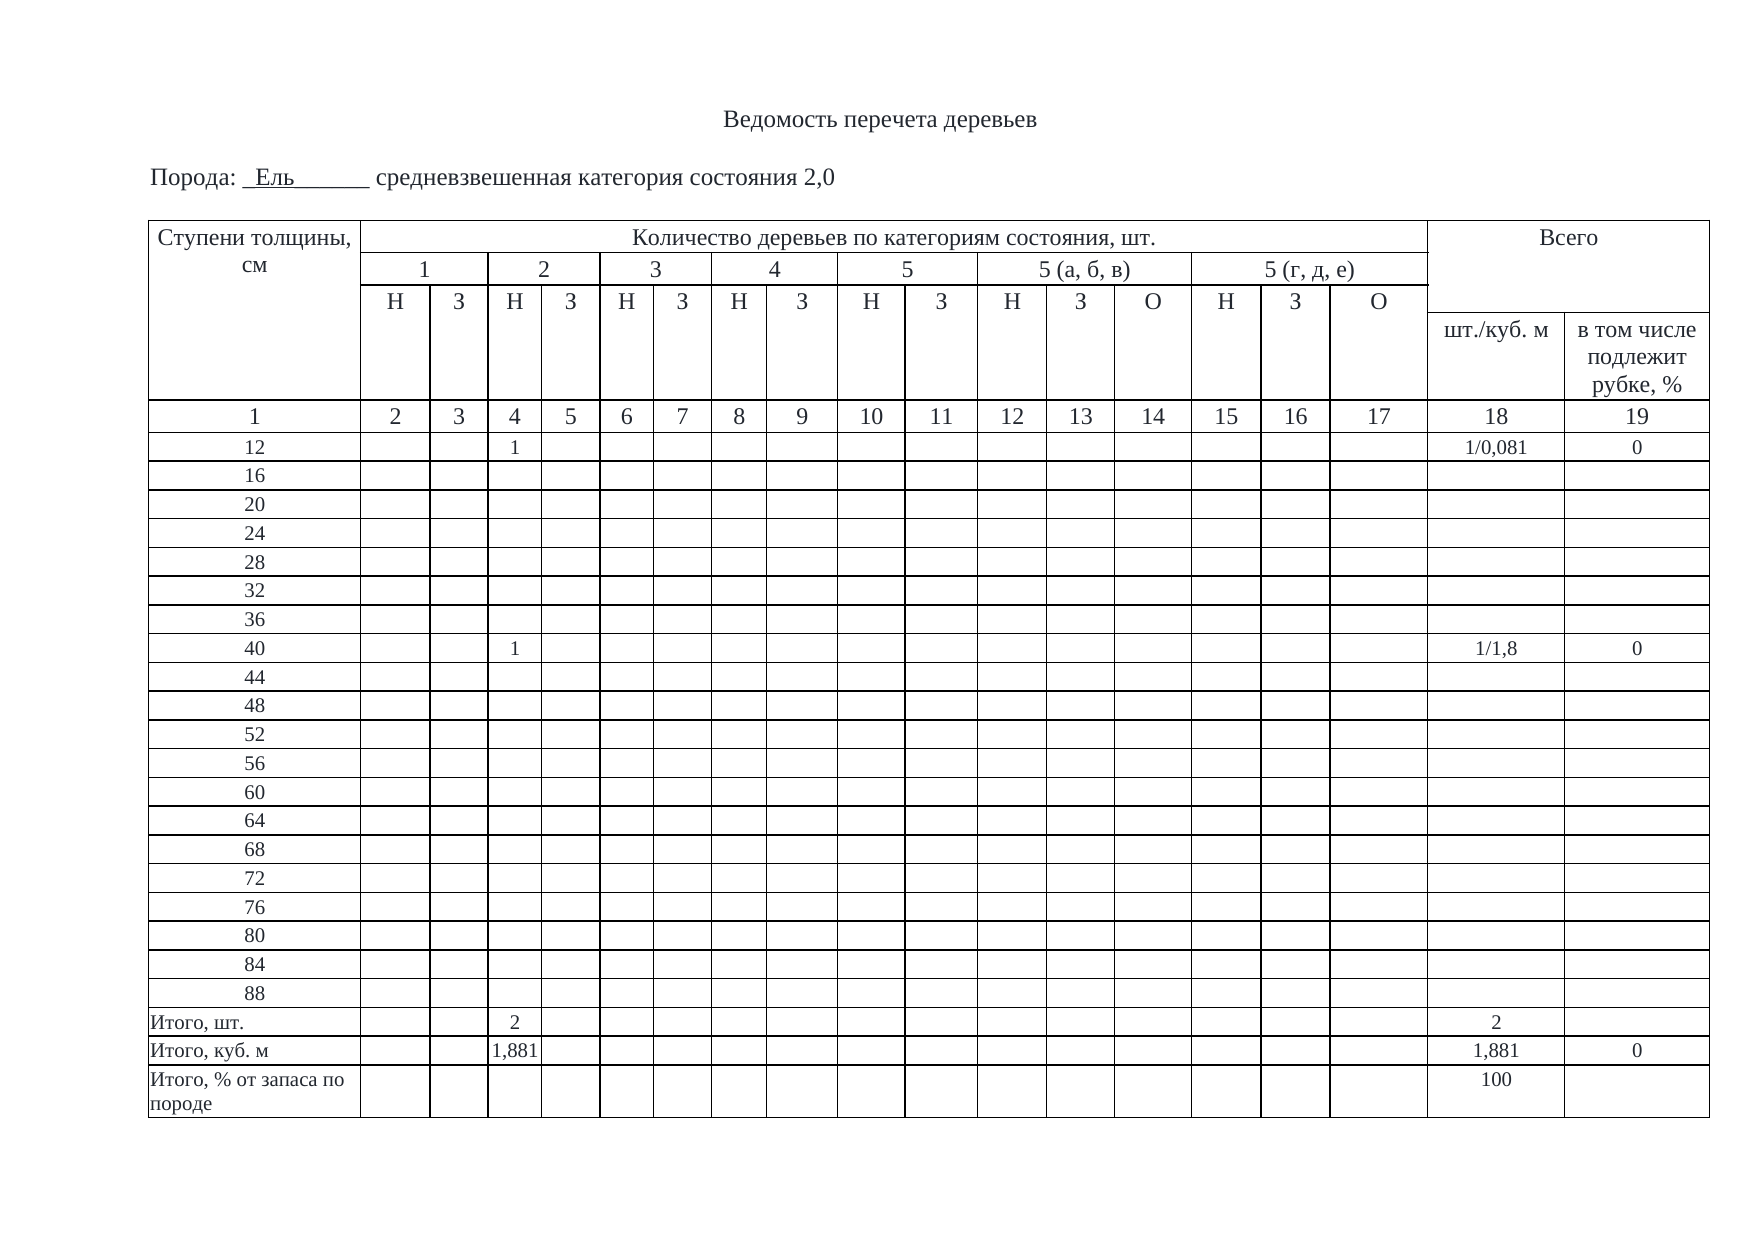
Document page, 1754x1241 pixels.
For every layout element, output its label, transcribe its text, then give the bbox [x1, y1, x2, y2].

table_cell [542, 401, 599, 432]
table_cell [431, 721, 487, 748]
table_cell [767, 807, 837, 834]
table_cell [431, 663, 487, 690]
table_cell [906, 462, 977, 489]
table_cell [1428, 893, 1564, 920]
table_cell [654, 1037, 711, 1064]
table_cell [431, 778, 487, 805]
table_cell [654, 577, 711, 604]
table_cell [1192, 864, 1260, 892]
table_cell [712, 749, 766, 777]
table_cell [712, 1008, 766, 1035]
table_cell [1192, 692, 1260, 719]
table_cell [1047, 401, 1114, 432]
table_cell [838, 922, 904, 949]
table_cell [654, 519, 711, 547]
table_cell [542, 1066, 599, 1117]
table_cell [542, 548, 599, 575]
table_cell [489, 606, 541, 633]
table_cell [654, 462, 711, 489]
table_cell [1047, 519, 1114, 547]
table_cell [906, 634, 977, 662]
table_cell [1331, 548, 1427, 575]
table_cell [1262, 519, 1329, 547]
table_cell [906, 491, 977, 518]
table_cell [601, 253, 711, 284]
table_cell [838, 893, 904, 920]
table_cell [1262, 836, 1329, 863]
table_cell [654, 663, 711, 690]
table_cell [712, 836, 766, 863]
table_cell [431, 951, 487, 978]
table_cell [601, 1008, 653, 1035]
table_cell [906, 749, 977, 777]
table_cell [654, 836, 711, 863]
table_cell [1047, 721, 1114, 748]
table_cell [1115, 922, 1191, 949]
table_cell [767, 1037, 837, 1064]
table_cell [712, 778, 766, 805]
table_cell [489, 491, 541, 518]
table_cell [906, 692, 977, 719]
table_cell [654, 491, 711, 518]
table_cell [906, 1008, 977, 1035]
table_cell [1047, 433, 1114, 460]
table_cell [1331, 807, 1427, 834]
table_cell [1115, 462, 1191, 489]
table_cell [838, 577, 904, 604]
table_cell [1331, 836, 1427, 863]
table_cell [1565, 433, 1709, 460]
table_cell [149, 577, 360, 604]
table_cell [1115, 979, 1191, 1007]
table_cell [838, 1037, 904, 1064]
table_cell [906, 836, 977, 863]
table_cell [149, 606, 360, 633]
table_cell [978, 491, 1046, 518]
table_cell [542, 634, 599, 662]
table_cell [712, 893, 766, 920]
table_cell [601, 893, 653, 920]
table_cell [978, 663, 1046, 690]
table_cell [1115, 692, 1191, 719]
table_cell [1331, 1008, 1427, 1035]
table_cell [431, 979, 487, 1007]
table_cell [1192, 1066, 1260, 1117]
text Ведомость перечета деревьев [150, 104, 1604, 132]
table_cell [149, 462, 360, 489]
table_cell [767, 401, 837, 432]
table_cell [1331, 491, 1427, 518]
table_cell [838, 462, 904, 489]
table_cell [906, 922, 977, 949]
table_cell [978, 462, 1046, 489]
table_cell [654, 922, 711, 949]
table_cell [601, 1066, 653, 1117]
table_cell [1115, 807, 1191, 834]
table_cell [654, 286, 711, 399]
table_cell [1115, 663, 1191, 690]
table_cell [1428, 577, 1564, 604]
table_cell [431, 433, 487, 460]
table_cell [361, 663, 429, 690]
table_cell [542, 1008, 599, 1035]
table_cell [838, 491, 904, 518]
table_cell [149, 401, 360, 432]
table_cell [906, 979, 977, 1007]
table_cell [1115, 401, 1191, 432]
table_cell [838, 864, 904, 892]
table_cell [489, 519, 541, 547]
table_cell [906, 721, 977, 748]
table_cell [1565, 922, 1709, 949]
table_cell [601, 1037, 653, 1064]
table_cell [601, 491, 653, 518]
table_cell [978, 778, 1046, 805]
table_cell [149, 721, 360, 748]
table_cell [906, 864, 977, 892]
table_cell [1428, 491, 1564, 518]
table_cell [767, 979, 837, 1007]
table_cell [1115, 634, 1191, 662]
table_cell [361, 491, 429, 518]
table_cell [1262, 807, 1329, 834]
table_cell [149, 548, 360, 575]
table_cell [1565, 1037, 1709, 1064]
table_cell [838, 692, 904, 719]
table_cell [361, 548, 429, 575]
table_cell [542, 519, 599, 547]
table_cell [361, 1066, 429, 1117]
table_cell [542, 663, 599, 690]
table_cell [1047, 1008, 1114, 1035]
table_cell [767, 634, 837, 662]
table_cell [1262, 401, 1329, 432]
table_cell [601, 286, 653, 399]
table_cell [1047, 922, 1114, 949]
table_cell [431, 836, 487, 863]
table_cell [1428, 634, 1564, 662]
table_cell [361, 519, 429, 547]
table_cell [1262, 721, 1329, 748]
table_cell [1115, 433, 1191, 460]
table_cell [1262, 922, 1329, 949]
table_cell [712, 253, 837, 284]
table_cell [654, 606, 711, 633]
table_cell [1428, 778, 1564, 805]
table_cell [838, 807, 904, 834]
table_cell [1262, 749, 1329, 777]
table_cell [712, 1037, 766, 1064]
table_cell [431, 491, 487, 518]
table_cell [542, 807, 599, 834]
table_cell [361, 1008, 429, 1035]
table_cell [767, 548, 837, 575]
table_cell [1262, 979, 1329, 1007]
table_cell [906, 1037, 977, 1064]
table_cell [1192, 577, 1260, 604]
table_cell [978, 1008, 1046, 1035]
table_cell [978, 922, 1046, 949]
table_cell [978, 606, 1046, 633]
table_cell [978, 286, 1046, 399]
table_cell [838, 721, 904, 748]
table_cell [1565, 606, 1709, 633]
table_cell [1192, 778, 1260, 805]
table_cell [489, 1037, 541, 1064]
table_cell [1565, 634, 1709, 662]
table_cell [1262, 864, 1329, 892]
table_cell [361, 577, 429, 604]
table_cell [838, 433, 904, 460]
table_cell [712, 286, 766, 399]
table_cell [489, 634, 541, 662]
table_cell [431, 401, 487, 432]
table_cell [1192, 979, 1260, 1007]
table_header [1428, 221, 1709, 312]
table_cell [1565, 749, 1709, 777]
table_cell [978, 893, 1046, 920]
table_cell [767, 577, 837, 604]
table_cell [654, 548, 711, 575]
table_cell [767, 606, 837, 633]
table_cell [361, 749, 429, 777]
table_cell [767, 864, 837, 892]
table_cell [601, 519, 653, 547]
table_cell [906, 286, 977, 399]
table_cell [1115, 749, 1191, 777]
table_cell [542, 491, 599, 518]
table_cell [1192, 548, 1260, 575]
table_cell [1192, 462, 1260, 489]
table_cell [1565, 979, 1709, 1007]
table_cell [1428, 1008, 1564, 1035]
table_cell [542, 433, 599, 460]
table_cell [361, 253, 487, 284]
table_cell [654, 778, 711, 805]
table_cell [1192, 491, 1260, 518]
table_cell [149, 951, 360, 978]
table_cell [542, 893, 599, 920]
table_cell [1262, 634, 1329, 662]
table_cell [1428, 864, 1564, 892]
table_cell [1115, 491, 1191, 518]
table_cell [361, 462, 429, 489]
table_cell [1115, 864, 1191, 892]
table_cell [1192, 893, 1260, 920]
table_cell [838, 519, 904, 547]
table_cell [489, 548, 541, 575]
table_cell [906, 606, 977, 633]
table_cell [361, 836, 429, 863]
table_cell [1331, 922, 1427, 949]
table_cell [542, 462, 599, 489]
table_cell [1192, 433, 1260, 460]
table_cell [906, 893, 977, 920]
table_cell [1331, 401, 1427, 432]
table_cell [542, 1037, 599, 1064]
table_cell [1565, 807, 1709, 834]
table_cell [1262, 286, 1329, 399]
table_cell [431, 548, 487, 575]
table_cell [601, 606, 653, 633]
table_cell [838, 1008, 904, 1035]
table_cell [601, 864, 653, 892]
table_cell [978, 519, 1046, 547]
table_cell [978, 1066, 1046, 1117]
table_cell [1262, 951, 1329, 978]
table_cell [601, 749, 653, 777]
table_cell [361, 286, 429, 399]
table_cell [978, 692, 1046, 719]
text Порода: _Ель______ средневзвешенная категория состояния 2,0 [150, 162, 1604, 190]
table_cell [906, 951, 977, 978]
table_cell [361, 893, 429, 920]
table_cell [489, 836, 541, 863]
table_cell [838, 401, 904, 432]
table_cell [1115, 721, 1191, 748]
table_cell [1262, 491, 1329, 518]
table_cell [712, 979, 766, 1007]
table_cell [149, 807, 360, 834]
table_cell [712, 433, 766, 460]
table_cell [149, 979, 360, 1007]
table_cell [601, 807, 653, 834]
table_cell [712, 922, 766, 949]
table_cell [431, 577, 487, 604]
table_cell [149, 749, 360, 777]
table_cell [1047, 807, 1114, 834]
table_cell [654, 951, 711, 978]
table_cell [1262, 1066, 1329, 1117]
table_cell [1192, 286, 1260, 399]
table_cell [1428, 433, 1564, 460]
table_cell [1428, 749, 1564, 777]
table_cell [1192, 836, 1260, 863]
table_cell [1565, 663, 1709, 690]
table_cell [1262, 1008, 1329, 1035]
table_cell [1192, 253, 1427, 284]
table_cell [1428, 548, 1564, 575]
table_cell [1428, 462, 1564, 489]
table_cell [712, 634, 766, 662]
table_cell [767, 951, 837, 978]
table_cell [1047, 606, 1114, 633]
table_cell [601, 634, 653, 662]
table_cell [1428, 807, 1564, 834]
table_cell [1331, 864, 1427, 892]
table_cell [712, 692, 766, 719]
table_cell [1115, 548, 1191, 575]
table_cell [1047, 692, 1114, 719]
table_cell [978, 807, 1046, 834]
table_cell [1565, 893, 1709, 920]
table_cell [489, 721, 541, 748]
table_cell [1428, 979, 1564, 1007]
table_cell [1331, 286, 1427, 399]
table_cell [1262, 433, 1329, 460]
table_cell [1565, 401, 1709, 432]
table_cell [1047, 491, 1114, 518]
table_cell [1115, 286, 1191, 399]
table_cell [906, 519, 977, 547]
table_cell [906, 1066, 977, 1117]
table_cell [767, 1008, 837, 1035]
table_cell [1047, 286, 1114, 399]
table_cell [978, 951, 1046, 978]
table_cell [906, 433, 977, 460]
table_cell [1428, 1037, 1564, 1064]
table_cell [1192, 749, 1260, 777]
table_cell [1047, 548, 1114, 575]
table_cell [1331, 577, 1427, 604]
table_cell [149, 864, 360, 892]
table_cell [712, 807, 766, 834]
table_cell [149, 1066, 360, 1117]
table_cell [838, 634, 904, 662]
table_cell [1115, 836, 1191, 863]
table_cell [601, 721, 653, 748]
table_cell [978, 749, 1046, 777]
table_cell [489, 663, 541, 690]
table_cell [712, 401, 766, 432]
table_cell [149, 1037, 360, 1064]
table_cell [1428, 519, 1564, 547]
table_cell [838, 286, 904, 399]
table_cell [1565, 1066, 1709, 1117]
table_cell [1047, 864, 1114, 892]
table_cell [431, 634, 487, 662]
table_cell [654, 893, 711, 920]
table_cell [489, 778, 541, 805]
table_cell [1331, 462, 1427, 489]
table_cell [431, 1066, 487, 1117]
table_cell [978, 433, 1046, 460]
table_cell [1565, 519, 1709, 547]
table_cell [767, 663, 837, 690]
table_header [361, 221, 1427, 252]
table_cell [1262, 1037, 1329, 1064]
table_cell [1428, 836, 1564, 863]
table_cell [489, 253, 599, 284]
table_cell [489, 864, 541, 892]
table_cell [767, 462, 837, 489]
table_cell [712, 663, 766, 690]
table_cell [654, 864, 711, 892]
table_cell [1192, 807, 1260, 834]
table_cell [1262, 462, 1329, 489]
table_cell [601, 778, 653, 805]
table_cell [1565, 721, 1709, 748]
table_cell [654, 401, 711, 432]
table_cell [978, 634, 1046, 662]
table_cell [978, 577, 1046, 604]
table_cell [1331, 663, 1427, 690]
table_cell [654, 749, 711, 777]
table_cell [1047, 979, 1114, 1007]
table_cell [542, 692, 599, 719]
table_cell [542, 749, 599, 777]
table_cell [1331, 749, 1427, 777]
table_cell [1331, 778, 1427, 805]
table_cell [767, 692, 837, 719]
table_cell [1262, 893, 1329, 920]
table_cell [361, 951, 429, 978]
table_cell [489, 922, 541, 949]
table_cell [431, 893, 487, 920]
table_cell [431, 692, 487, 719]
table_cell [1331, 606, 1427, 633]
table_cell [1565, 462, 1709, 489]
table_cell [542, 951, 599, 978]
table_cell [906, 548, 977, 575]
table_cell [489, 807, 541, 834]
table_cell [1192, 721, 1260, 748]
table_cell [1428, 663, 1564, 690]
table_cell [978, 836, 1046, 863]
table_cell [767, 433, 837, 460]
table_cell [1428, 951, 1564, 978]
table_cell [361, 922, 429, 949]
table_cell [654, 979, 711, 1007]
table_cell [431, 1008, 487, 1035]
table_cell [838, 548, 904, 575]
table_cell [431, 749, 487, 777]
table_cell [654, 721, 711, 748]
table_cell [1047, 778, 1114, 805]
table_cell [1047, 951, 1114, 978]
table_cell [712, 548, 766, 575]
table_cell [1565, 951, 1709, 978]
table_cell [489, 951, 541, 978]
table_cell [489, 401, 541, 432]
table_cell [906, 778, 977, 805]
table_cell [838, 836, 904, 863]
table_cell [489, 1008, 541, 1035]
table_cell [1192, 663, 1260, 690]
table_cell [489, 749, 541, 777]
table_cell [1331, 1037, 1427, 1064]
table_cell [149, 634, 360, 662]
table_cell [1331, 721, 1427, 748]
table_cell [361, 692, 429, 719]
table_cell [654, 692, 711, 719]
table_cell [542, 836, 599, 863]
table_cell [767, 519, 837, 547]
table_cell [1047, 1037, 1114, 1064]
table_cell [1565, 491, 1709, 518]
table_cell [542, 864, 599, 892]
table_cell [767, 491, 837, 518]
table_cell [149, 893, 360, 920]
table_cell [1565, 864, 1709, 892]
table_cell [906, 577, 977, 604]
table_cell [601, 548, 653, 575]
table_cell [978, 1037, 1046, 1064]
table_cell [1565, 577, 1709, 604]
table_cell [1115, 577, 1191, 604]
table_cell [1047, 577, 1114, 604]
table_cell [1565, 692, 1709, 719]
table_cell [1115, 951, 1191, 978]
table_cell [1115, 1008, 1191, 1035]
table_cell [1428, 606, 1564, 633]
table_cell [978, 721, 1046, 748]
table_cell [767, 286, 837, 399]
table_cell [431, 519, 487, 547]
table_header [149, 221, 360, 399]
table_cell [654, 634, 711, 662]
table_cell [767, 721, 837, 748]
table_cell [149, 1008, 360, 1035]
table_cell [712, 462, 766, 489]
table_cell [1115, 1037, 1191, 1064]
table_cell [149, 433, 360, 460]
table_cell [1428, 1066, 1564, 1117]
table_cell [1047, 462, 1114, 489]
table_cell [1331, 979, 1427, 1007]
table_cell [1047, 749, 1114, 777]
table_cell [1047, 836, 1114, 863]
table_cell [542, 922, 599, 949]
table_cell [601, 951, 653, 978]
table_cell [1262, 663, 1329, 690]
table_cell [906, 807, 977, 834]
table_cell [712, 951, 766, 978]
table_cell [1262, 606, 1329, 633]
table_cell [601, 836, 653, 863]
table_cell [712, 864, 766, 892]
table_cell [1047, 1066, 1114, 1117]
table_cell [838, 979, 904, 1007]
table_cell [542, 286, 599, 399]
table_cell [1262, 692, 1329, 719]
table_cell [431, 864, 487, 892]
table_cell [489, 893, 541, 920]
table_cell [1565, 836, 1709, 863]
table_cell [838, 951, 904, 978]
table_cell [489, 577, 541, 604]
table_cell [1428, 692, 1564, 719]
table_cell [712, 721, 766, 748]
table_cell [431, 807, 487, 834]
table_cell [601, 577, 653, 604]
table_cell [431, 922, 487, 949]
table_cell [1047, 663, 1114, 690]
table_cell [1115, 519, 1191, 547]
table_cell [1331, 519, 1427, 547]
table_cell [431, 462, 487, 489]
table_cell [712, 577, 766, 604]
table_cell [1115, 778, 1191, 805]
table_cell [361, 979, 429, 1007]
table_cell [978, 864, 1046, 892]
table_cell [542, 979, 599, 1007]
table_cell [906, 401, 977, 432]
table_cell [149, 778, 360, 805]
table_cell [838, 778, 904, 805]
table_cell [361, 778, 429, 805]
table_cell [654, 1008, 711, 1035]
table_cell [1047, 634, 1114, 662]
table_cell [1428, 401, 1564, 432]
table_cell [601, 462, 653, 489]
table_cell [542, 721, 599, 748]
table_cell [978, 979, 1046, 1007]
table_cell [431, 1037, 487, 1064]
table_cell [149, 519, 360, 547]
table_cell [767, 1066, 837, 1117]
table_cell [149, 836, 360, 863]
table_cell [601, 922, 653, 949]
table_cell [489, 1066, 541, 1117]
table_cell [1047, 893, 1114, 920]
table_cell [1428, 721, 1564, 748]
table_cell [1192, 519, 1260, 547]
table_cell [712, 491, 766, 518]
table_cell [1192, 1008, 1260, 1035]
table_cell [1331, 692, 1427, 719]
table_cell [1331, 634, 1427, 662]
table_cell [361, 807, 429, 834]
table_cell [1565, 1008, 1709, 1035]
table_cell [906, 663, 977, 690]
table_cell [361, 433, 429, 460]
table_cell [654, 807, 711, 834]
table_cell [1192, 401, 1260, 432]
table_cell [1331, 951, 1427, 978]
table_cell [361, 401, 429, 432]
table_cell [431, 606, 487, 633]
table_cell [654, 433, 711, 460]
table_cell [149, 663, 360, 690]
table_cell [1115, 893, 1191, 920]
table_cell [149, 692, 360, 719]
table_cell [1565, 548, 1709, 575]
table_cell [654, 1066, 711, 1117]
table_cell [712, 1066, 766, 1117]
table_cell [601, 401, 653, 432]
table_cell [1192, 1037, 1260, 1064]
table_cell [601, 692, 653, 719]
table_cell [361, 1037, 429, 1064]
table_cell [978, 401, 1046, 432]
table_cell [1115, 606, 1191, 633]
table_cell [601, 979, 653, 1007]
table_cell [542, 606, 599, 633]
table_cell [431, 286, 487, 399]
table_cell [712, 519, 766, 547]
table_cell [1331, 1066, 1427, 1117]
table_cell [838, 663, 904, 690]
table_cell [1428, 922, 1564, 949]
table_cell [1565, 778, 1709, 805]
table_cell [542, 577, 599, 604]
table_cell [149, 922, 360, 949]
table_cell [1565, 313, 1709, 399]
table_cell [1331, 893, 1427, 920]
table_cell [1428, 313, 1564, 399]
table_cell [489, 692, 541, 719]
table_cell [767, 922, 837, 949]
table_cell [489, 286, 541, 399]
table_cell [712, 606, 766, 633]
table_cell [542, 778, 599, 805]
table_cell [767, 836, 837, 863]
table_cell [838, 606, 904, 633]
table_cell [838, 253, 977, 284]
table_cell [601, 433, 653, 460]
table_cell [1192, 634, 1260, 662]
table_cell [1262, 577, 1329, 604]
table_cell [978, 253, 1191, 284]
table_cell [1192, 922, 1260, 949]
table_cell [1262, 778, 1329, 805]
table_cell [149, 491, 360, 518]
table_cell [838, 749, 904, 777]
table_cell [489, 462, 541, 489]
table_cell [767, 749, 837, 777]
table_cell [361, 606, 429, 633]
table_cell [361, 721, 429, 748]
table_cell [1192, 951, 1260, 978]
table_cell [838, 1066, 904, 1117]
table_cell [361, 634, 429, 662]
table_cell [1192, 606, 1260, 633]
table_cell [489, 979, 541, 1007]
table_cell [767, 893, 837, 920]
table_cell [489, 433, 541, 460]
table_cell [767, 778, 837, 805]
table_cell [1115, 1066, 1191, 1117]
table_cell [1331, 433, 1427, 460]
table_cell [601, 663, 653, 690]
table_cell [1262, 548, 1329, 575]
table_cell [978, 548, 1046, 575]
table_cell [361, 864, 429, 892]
